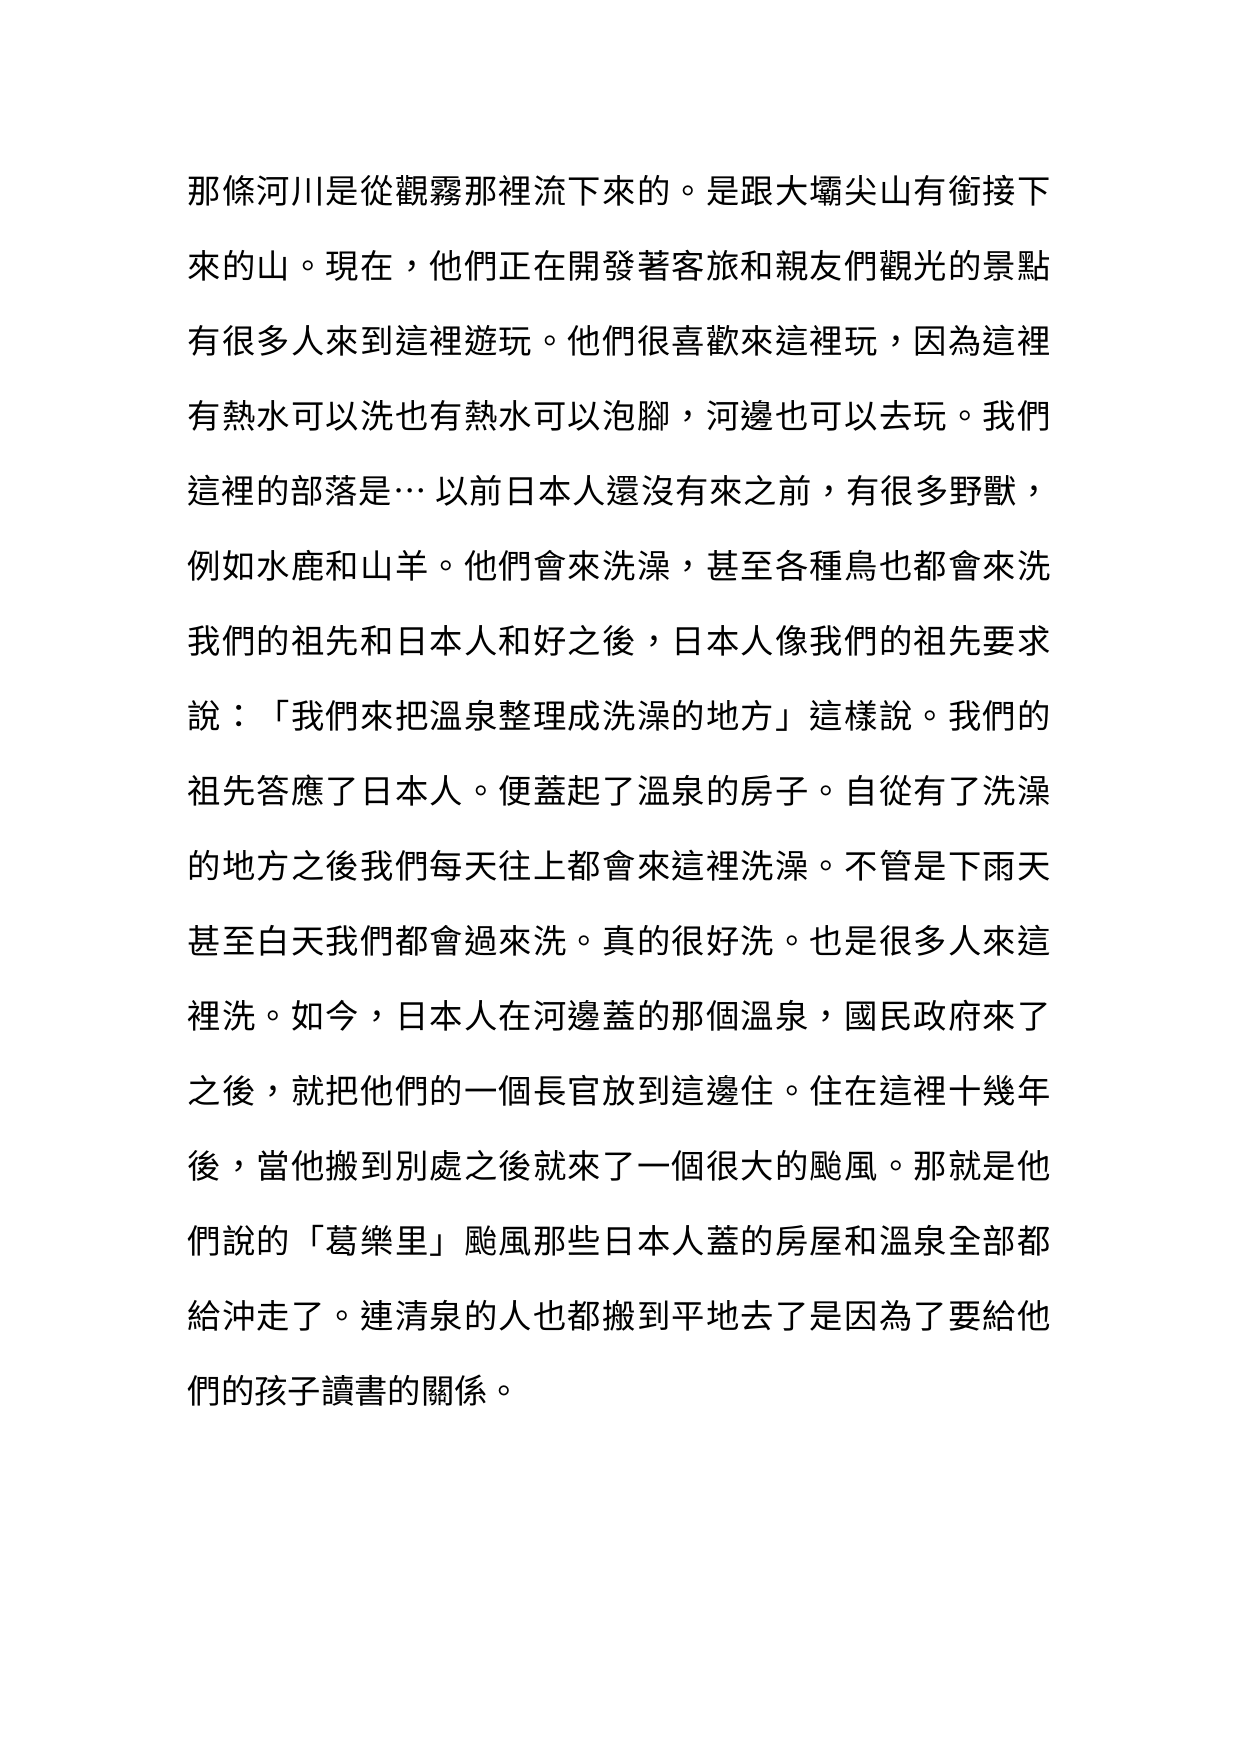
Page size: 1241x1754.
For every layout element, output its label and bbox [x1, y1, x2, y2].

text [187, 164, 1053, 1439]
